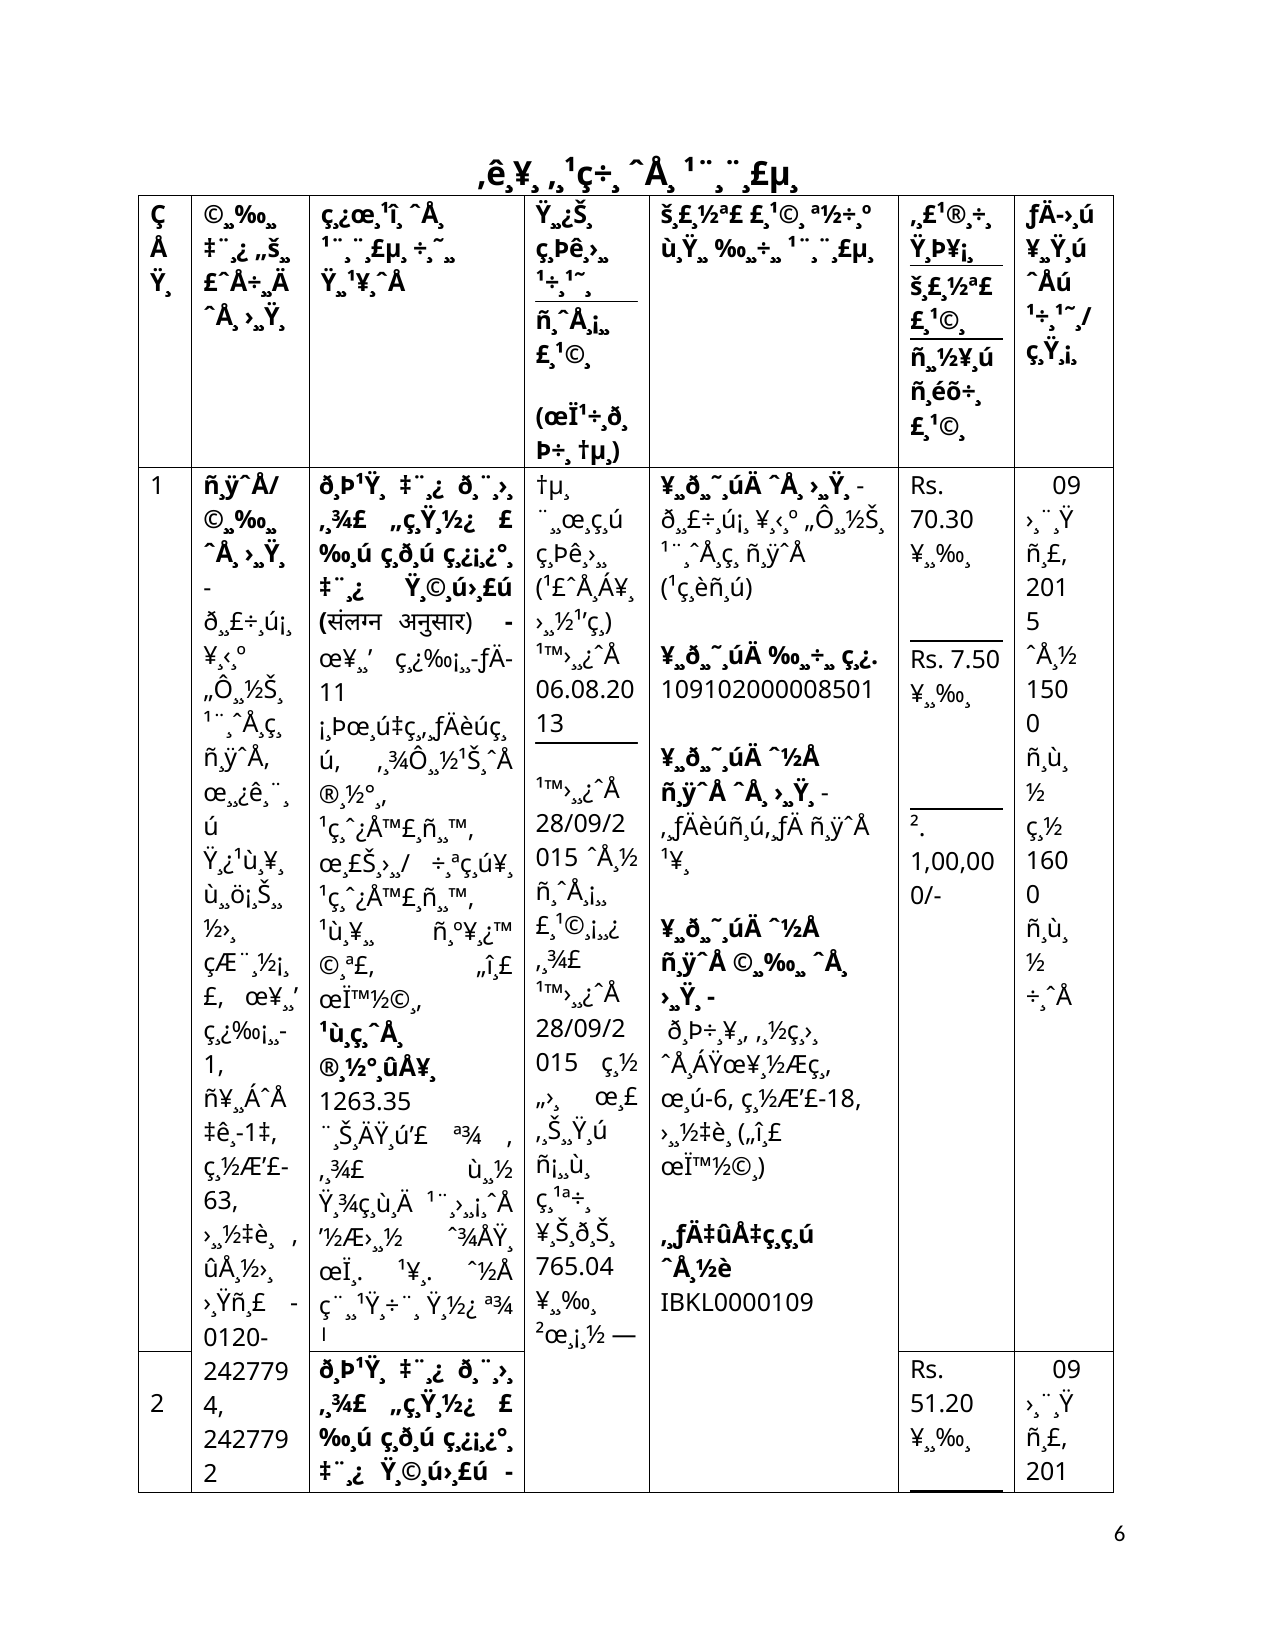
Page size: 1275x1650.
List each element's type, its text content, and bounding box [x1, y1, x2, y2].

table_cell †µ¸ ¨¸¸œ¸ç¸ú ç¸Þê¸›¸¸ (¹£ˆÅ¸Á¥¸ ›¸¸½¹’ç¸) ¹™›¸¸¿ˆÅ 06.08.2013 ¹™›¸¸¿ˆÅ 28/09/2015 ˆÅ¸½ ñ¸ˆÅ¸¡¸¸ £¸¹©¸¡¸¸¿ ‚¸¾£ ¹™›¸¸¿ˆÅ 28/09/2015 ç¸½ „›¸ œ¸£ ‚¸Š¸¸Ÿ¸ú ñ¡¸¸ù¸ ç¸¹ª÷¸ ¥¸Š¸ð¸Š¸ 765.04 ¥¸¸‰¸ ²œ¸¡¸½ — [525, 468, 649, 1492]
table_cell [310, 1352, 524, 1492]
table_header Ÿ¸¸¿Š¸ ç¸Þê¸›¸¸ ¹÷¸¹˜¸ ñ¸ˆÅ¸¡¸¸ £¸¹©¸ (œÏ¹÷¸ð¸Þ÷¸ †µ¸) [525, 196, 649, 467]
table_cell 2 [139, 1352, 191, 1492]
table_cell 1 [139, 468, 191, 1351]
table_cell 09 ›¸¨¸Ÿñ¸£, 2015 ˆÅ¸½ 1500 ñ¸ù¸½ ç¸½ 1600 ñ¸ù¸½ ÷¸ˆÅ [1015, 468, 1113, 1351]
table_cell Rs. 70.30 ¥¸¸‰¸ Rs. 7.50 ¥¸¸‰¸ ². 1,00,000/- [899, 468, 1014, 1351]
table_header š¸£¸½ª£ £¸¹©¸ ª½÷¸º ù¸Ÿ¸¸ ‰¸¸÷¸¸ ¹¨¸¨¸£µ¸ [650, 196, 898, 467]
text ‚ê¸¥¸ ‚¸¹ç÷¸ ˆÅ¸ ¹¨¸¨¸£µ¸ [150, 150, 1125, 195]
table_cell ¥¸¸ð¸¸˜¸úÄ ˆÅ¸ ›¸¸Ÿ¸ - ð¸¸£÷¸ú¡¸ ¥¸‹¸º „Ô¸¸½Š¸ ¹¨¸ˆÅ¸ç¸ ñ¸ÿˆÅ (¹ç¸èñ¸ú) ¥¸¸ð¸¸˜¸úÄ ‰¸¸÷¸¸ ç¸¿. 109102000008501 ¥¸¸ð¸¸˜¸úÄ ˆ½Å ñ¸ÿˆÅ ˆÅ¸ ›¸¸Ÿ¸ - ‚¸ƒÄèúñ¸ú‚¸ƒÄ ñ¸ÿˆÅ ¹¥¸ ¥¸¸ð¸¸˜¸úÄ ˆ½Å ñ¸ÿˆÅ ©¸¸‰¸¸ ˆÅ¸ ›¸¸Ÿ¸ - ð¸Þ÷¸¥¸, ‚¸½ç¸›¸ ˆÅ¸ÁŸœ¥¸½Æç¸, œ¸ú-6, ç¸½Æ’£-18, ›¸¸½‡è¸ („î¸£ œÏ™½©¸) ‚¸ƒÄ‡ûÅ‡ç¸ç¸ú ˆÅ¸½è IBKL0000109 [650, 468, 898, 1492]
table_header ©¸¸‰¸¸ ‡¨¸¿ „š¸¸£ˆÅ÷¸¸Ä ˆÅ¸ ›¸¸Ÿ¸ [192, 196, 309, 467]
table_header ‚¸£¹®¸÷¸ Ÿ¸Þ¥¡¸ š¸£¸½ª£ £¸¹©¸ ñ¸¸½¥¸ú ñ¸éõ÷¸ £¸¹©¸ [899, 196, 1014, 467]
table_header ç¸¿œ¸¹î¸ ˆÅ¸ ¹¨¸¨¸£µ¸ ÷¸˜¸¸ Ÿ¸¸¹¥¸ˆÅ [310, 196, 524, 467]
table_cell ð¸Þ¹Ÿ¸ ‡¨¸¿ ð¸¨¸›¸ ‚¸¾£ „ç¸Ÿ¸½¿ £‰¸ú ç¸ð¸ú ç¸¿¡¸¿°¸ ‡¨¸¿ Ÿ¸©¸ú›¸£ú (संलग्न अनुसार) - œ¥¸¸’ ç¸¿‰¡¸¸-ƒÄ-11 ¡¸Þœ¸ú‡ç¸‚¸ƒÄèúç¸ú, ‚¸¾Ô¸¸½¹Š¸ˆÅ ®¸½°¸, ¹ç¸ˆ¿Å™£¸ñ¸¸™, œ¸£Š¸›¸¸/ ÷¸ªç¸ú¥¸ ¹ç¸ˆ¿Å™£¸ñ¸¸™, ¹ù¸¥¸¸ ñ¸º¥¸¿™ ©¸ª£, „î¸£ œÏ™½©¸, ¹ù¸ç¸ˆÅ¸ ®¸½°¸ûÅ¥¸ 1263.35 ¨¸Š¸ÄŸ¸ú’£ ª¾ , ‚¸¾£ ù¸¸½ Ÿ¸¾ç¸ù¸Ä ¹¨¸›¸¸¡¸ˆÅ ’½Æ›¸¸½ ˆ¾ÅŸ¸ œÏ¸. ¹¥¸. ˆ½Å ç¨¸¸¹Ÿ¸÷¨¸ Ÿ¸½¿ ª¾ । [310, 468, 524, 1351]
table_header ÇÅŸ¸ [139, 196, 191, 467]
table_cell ñ¸ÿˆÅ/©¸¸‰¸¸ ˆÅ¸ ›¸¸Ÿ¸ - ð¸¸£÷¸ú¡¸ ¥¸‹¸º „Ô¸¸½Š¸ ¹¨¸ˆÅ¸ç¸ ñ¸ÿˆÅ, œ¸¸¿ê¸¨¸ú Ÿ¸¿¹ù¸¥¸ ù¸¸ö¡¸Š¸¸½›¸ çÆ¨¸½¡¸£, œ¥¸¸’ ç¸¿‰¡¸¸-1, ñ¥¸¸ÁˆÅ ‡ê¸-1‡, ç¸½Æ’£-63, ›¸¸½‡è¸ , ûÅ¸½›¸ ›¸Ÿñ¸£ - 0120-2427794, 2427792 „š¸¸£ˆÅî¸¸Ä ˆÅ¸ ›¸¸Ÿ¸ -¹¨¸›¸¸¡¸ˆÅ ’½Æ›¸¸½ ˆ¾ÅŸ¸ œÏ¸. ¹¥¸., ¹ù¸ç¸ˆÅ¸ œ¸¿ù¸úˆ¼Å÷¸ ˆÅ¸¡¸¸Ä¥¸¡¸ 2897, ¹ˆÅç¸¸›¸ Ÿ¸¸¹ˆÄÅ’, œÏ˜¸Ÿ¸ ÷¸¥¸, ç¸£¹ˆÅ¨¸¥¸›¸, ª¸Áù¸ˆÅ¸ç¸ú, ¹™¥¥¸ú - 110 006 Ÿ¸½¿ ¹ç˜¸÷¸ ª¾ — [192, 468, 309, 1492]
table_header ƒÄ-›¸ú¥¸¸Ÿ¸ú ˆÅú ¹÷¸¹˜¸/ ç¸Ÿ¸¡¸ [1015, 196, 1113, 467]
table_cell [1015, 1352, 1113, 1492]
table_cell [899, 1352, 1014, 1492]
